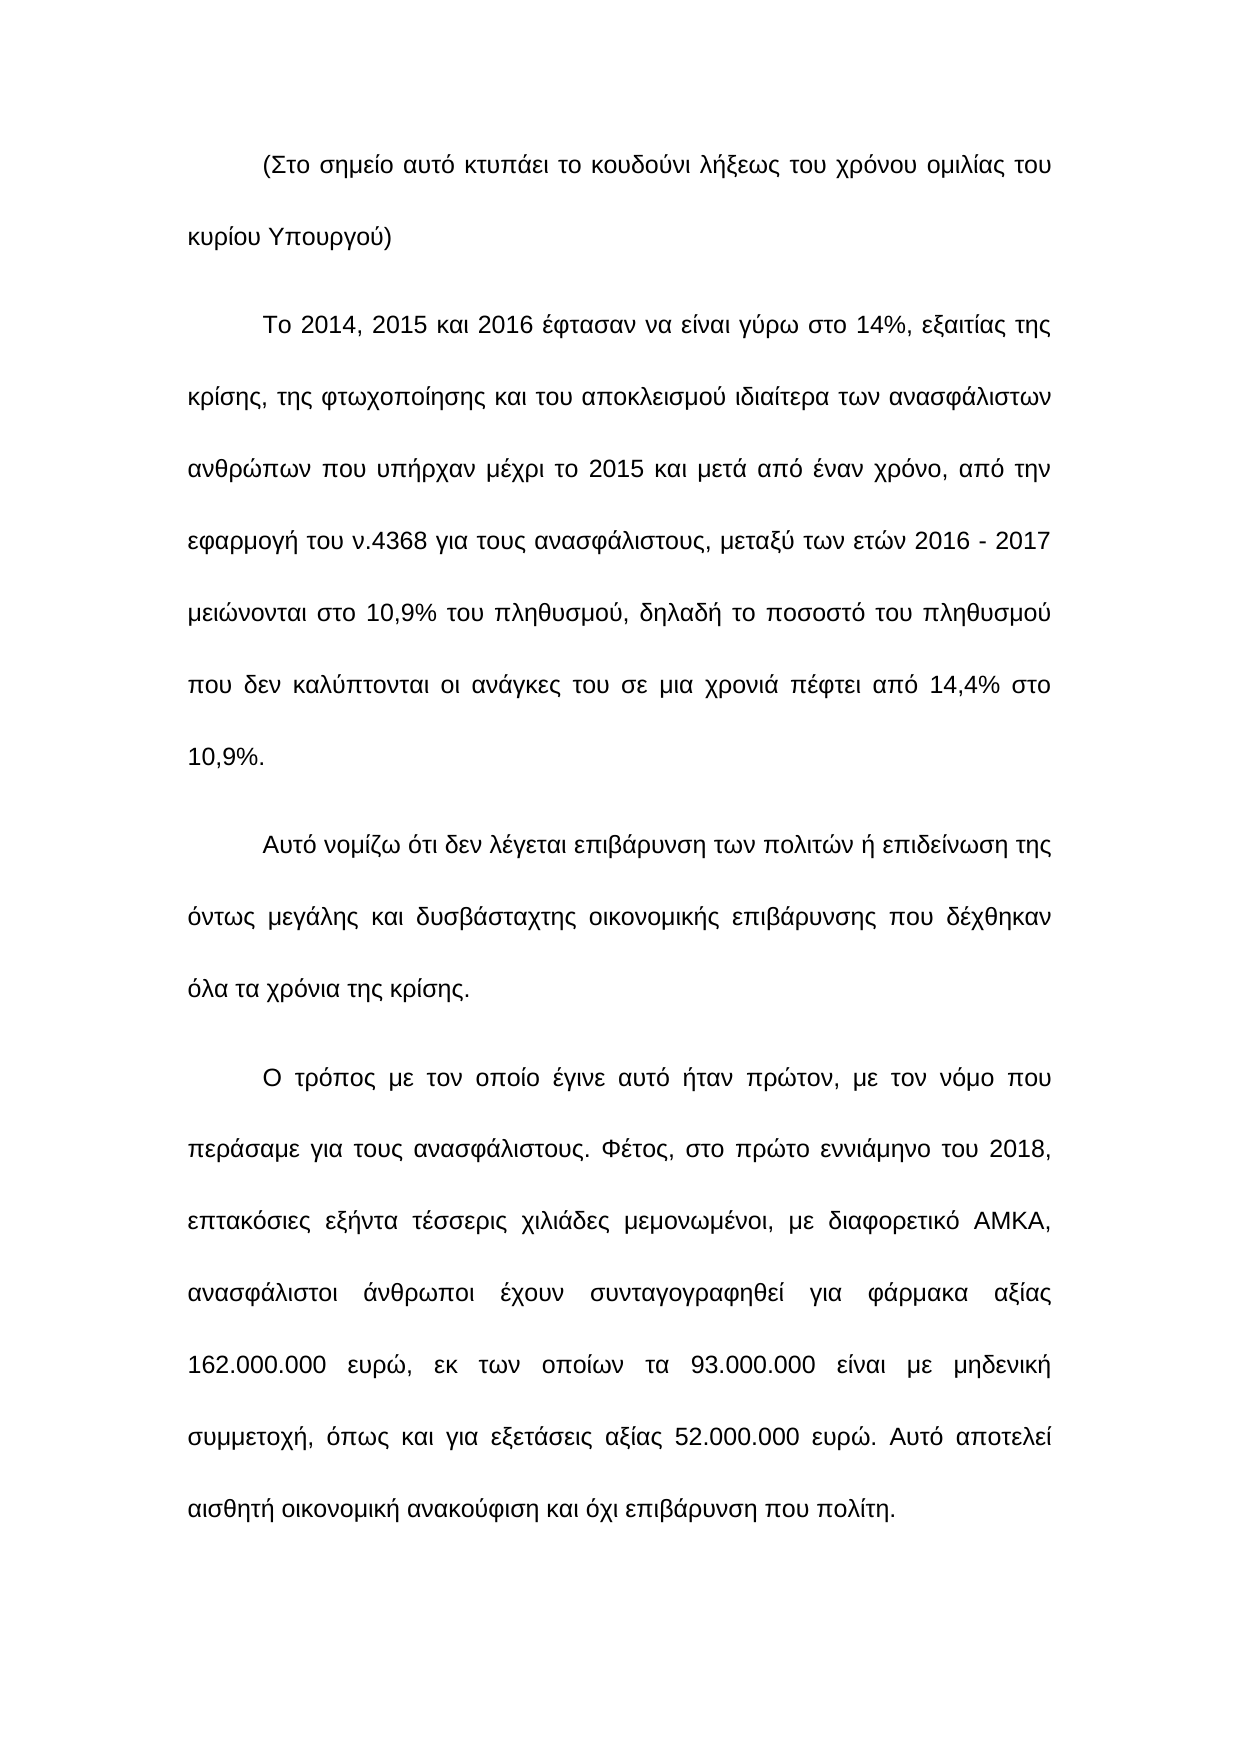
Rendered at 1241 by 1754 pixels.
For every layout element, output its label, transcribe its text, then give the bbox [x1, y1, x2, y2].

text Αυτό νομίζω ότι δεν λέγεται επιβάρυνση των πολιτών ή επιδείνωση της όντως μεγάλης και δυσβάσταχτης οικονομικής επιβάρυνσης που δέχθηκαν όλα τα χρόνια της κρίσης. [187, 830, 1053, 1003]
text (Στο σημείο αυτό κτυπάει το κουδούνι λήξεως του χρόνου ομιλίας του κυρίου Υπουργού) [187, 150, 1053, 251]
text Ο τρόπος με τον οποίο έγινε αυτό ήταν πρώτον, με τον νόμο που περάσαμε για τους ανασφάλιστους. Φέτος, στο πρώτο εννιάμηνο του 2018, επτακόσιες εξήντα τέσσερις χιλιάδες μεμονωμένοι, με διαφορετικό ΑΜΚΑ, ανασφάλιστοι άνθρωποι έχουν συνταγογραφηθεί για φάρμακα αξίας 162.000.000 ευρώ, εκ των οποίων τα 93.000.000 είναι με μηδενική συμμετοχή, όπως και για εξετάσεις αξίας 52.000.000 ευρώ. Αυτό αποτελεί αισθητή οικονομική ανακούφιση και όχι επιβάρυνση που πολίτη. [187, 1062, 1053, 1522]
text Το 2014, 2015 και 2016 έφτασαν να είναι γύρω στο 14%, εξαιτίας της κρίσης, της φτωχοποίησης και του αποκλεισμού ιδιαίτερα των ανασφάλιστων ανθρώπων που υπήρχαν μέχρι το 2015 και μετά από έναν χρόνο, από την εφαρμογή του ν.4368 για τους ανασφάλιστους, μεταξύ των ετών 2016 - 2017 μειώνονται στο 10,9% του πληθυσμού, δηλαδή το ποσοστό του πληθυσμού που δεν καλύπτονται οι ανάγκες του σε μια χρονιά πέφτει από 14,4% στο 10,9%. [187, 310, 1053, 770]
